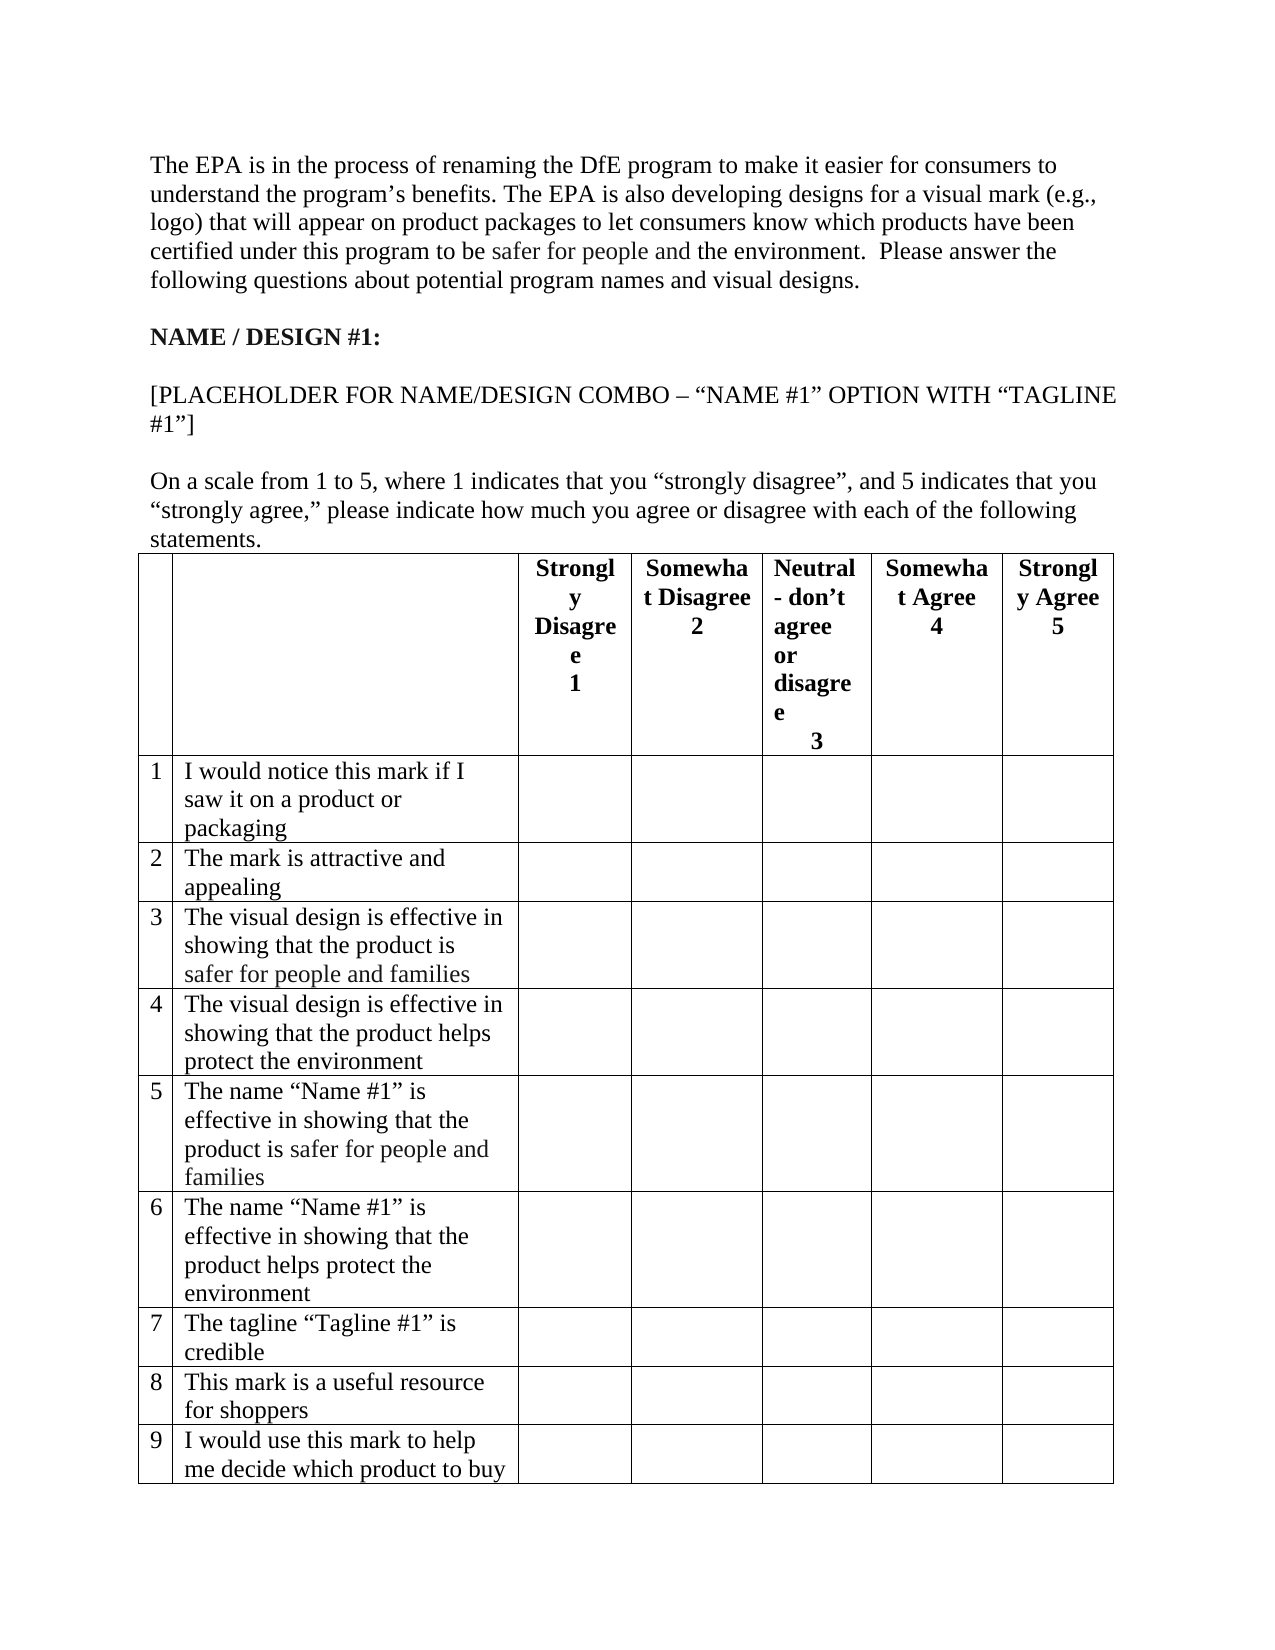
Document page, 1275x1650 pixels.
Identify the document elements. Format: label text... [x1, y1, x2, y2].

table_header Strongly Disagree 1 [519, 554, 631, 755]
table_cell [519, 1367, 631, 1424]
table_cell [632, 756, 762, 842]
table_cell 5 [139, 1076, 172, 1191]
table_cell [763, 1425, 871, 1483]
table_cell [763, 1192, 871, 1307]
table_cell 3 [139, 902, 172, 988]
table_header Neutral - don’t agree or disagree 3 [763, 554, 871, 755]
table_header [139, 554, 172, 755]
table_cell [763, 989, 871, 1075]
table_cell [1003, 989, 1113, 1075]
table_cell [872, 756, 1002, 842]
table_cell 8 [139, 1367, 172, 1424]
table_cell The visual design is effective in showing that the product is safer for people and families [173, 902, 518, 988]
table_header [173, 554, 518, 755]
table_cell [632, 989, 762, 1075]
table_cell [1003, 1425, 1113, 1483]
text The EPA is in the process of renaming the DfE program to make it easier for consumers to understand the program’s benefits. The EPA is also developing designs for a visual mark (e.g., logo) that will appear on product packages to let consumers know which products have been certified under this program to be safer for people and the environment. Please answer the following questions about potential program names and visual designs. [150, 150, 1125, 294]
table_cell [632, 1076, 762, 1191]
table_cell [763, 1308, 871, 1366]
table_cell The mark is attractive and appealing [173, 843, 518, 901]
table_cell [519, 1308, 631, 1366]
table_cell [632, 1425, 762, 1483]
table_cell The name “Name #1” is effective in showing that the product helps protect the environment [173, 1192, 518, 1307]
table_cell 7 [139, 1308, 172, 1366]
table_cell [1003, 1192, 1113, 1307]
table_cell [872, 1425, 1002, 1483]
table_cell [763, 1367, 871, 1424]
table_cell [519, 1076, 631, 1191]
table_cell 9 [139, 1425, 172, 1483]
table_cell [1003, 1076, 1113, 1191]
table_cell [872, 1076, 1002, 1191]
table_cell The visual design is effective in showing that the product helps protect the environment [173, 989, 518, 1075]
table_cell [872, 1192, 1002, 1307]
table_cell [519, 1192, 631, 1307]
table_cell [632, 1192, 762, 1307]
text NAME / DESIGN #1: [150, 322, 1125, 351]
table_cell 2 [139, 843, 172, 901]
table_cell [1003, 756, 1113, 842]
table_cell [519, 843, 631, 901]
table_cell [872, 843, 1002, 901]
table_header Somewhat Disagree 2 [632, 554, 762, 755]
table_cell [1003, 1367, 1113, 1424]
table_cell [632, 843, 762, 901]
text [PLACEHOLDER FOR NAME/DESIGN COMBO – “NAME #1” OPTION WITH “TAGLINE #1”] [150, 380, 1125, 437]
table_cell [763, 843, 871, 901]
table_cell [519, 1425, 631, 1483]
table_cell [763, 1076, 871, 1191]
table_header Somewhat Agree 4 [872, 554, 1002, 755]
table_cell This mark is a useful resource for shoppers [173, 1367, 518, 1424]
table_cell The name “Name #1” is effective in showing that the product is safer for people and families [173, 1076, 518, 1191]
table_cell [763, 756, 871, 842]
table_cell [872, 1367, 1002, 1424]
table_cell [519, 756, 631, 842]
table_cell [872, 902, 1002, 988]
table_header Strongly Agree 5 [1003, 554, 1113, 755]
table_cell [763, 902, 871, 988]
table_cell [1003, 1308, 1113, 1366]
table_cell [1003, 843, 1113, 901]
table_cell I would use this mark to help me decide which product to buy [173, 1425, 518, 1483]
table_cell [519, 989, 631, 1075]
table_cell 4 [139, 989, 172, 1075]
table_cell [1003, 902, 1113, 988]
table_cell [632, 902, 762, 988]
table_cell I would notice this mark if I saw it on a product or packaging [173, 756, 518, 842]
table_cell The tagline “Tagline #1” is credible [173, 1308, 518, 1366]
table_cell [632, 1308, 762, 1366]
text On a scale from 1 to 5, where 1 indicates that you “strongly disagree”, and 5 indicates that you “strongly agree,” please indicate how much you agree or disagree with each of the following statements. [150, 466, 1125, 552]
table_cell [872, 989, 1002, 1075]
table_cell [519, 902, 631, 988]
table_cell [632, 1367, 762, 1424]
table_cell [872, 1308, 1002, 1366]
table_cell 1 [139, 756, 172, 842]
table_cell 6 [139, 1192, 172, 1307]
